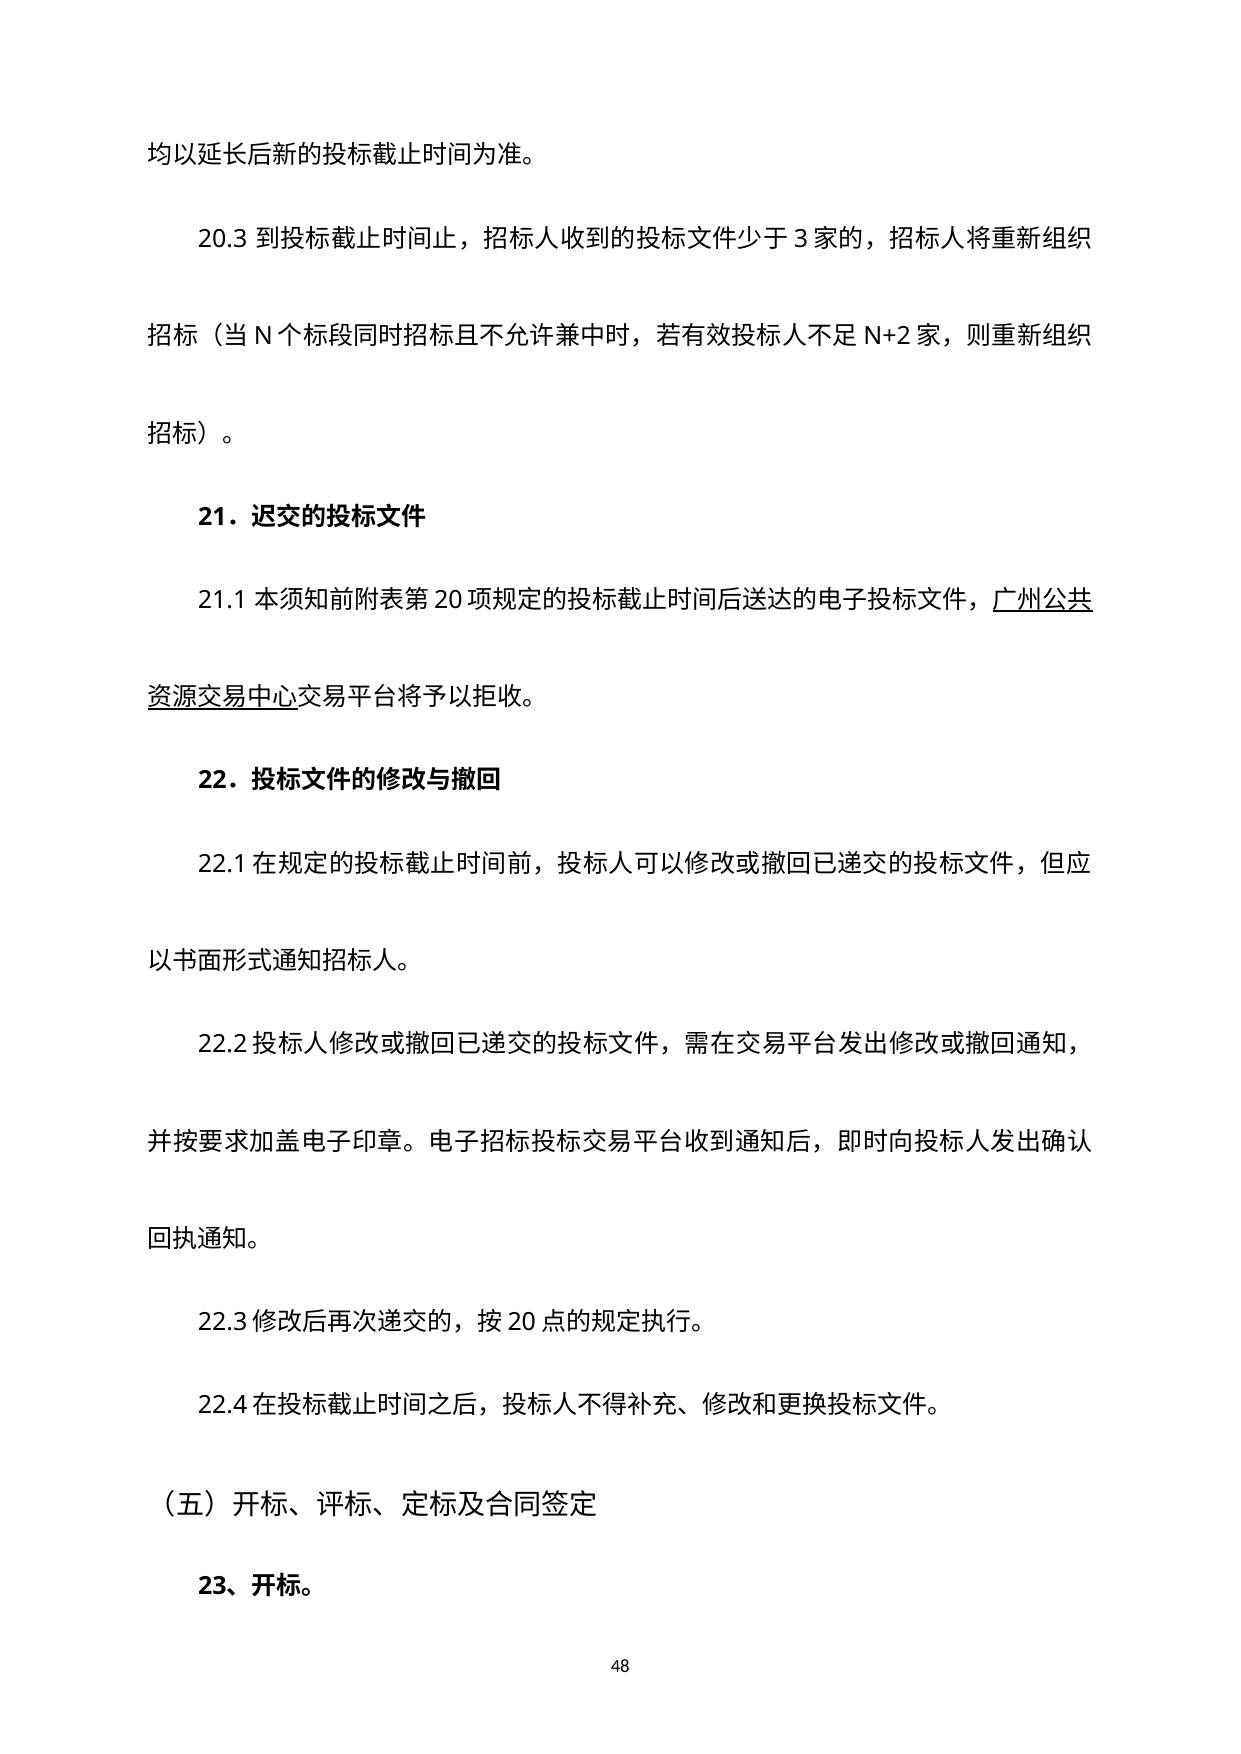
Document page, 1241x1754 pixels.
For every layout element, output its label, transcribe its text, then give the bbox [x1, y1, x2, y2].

text 21．迟交的投标文件 [148, 482, 1092, 547]
text 20.3 到投标截止时间止，招标人收到的投标文件少于3家的，招标人将重新组织招标（当N个标段同时招标且不允许兼中时，若有效投标人不足N+2家，则重新组织招标）。 [148, 204, 1092, 464]
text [148, 121, 1092, 186]
text 22.1在规定的投标截止时间前，投标人可以修改或撤回已递交的投标文件，但应以书面形式通知招标人。 [148, 829, 1092, 991]
text 21.1 本须知前附表第20项规定的投标截止时间后送达的电子投标文件，广州公共资源交易中心交易平台将予以拒收。 [148, 565, 1092, 727]
text 22．投标文件的修改与撤回 [148, 746, 1092, 811]
text 22.4在投标截止时间之后，投标人不得补充、修改和更换投标文件。 [148, 1371, 1092, 1436]
text 23、开标。 [148, 1551, 1092, 1616]
text 22.3修改后再次递交的，按20点的规定执行。 [148, 1287, 1092, 1352]
text 22.2投标人修改或撤回已递交的投标文件，需在交易平台发出修改或撤回通知，并按要求加盖电子印章。电子招标投标交易平台收到通知后，即时向投标人发出确认回执通知。 [148, 1009, 1092, 1269]
subtitle （五）开标、评标、定标及合同签定 [148, 1470, 1092, 1535]
